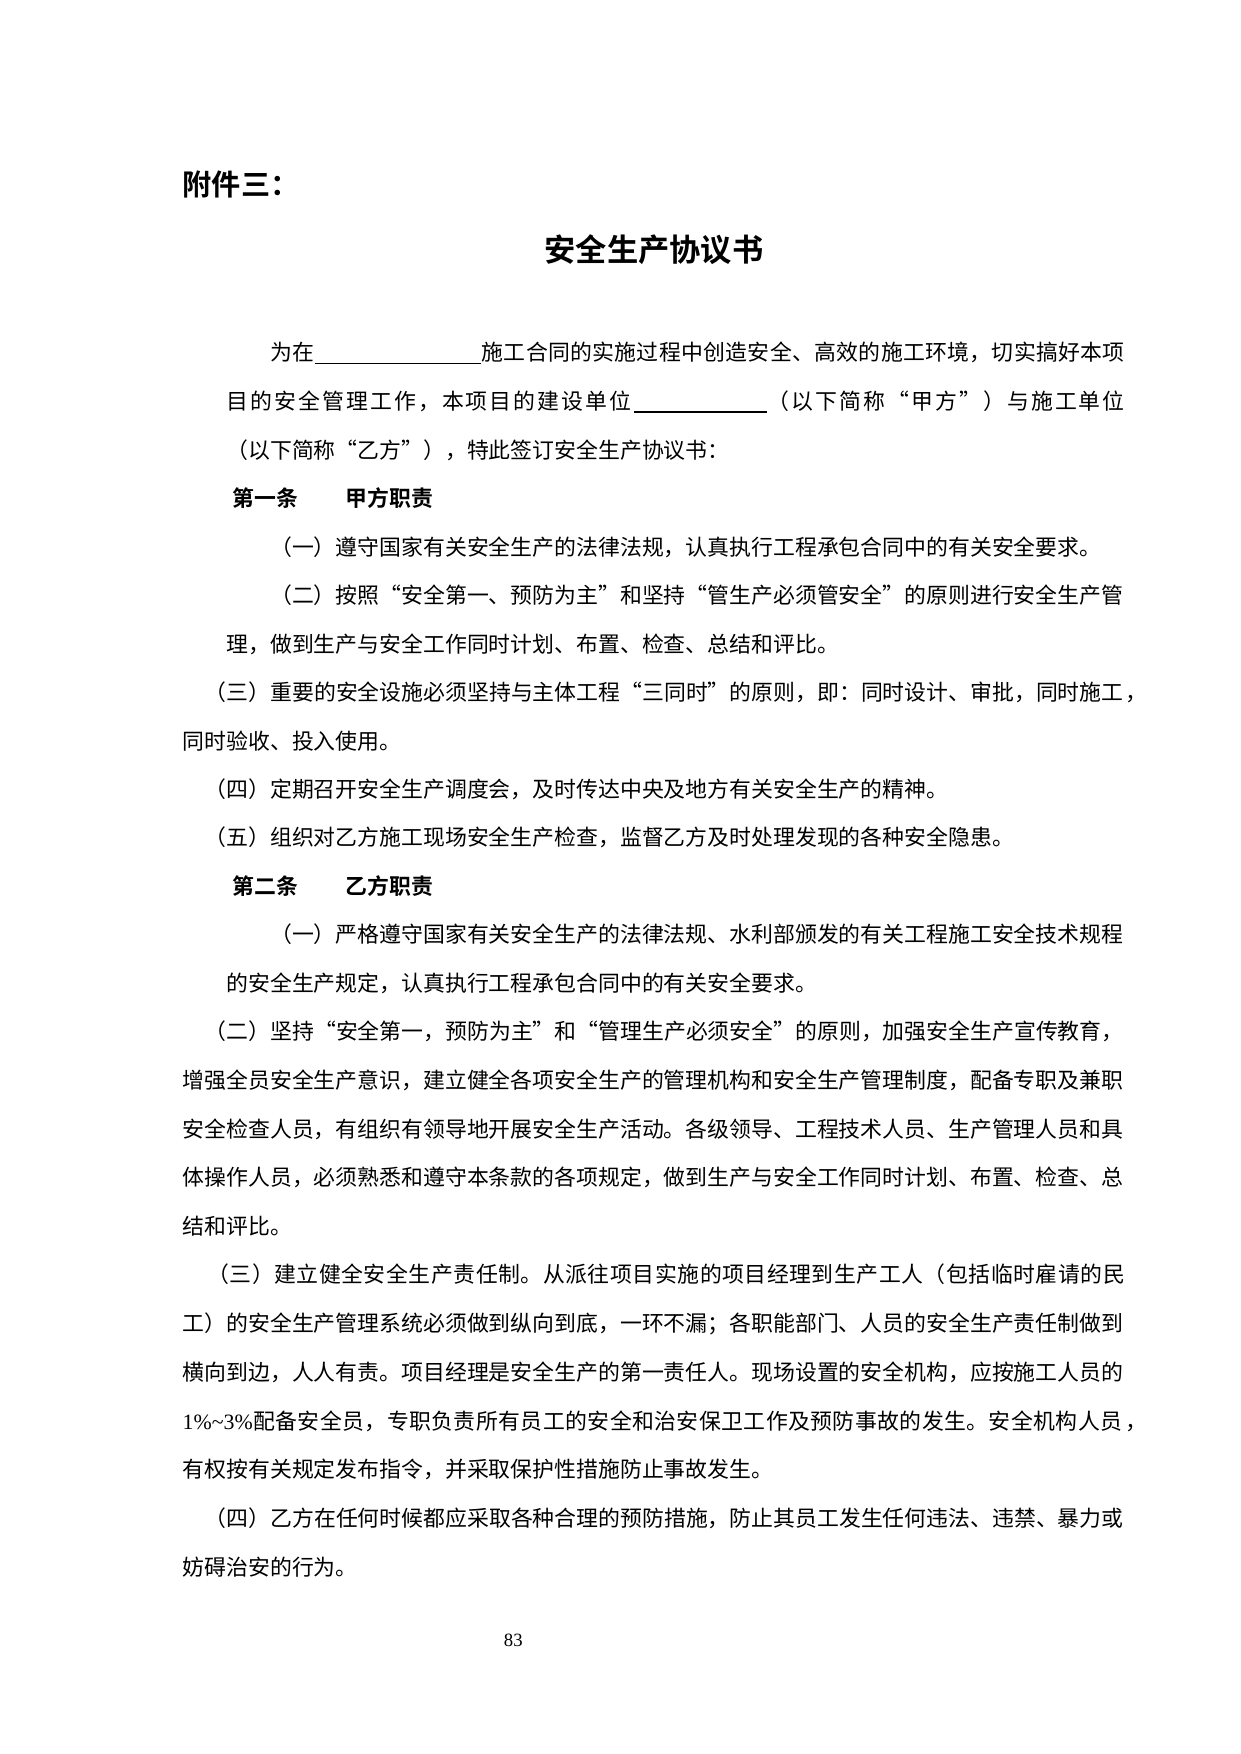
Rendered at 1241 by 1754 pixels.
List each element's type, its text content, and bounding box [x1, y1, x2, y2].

list 甲方职责 [233, 481, 1125, 513]
list 乙方职责 [233, 868, 1125, 901]
text （二）按照“安全第一、预防为主”和坚持“管生产必须管安全”的原则进行安全生产管理，做到生产与安全工作同时计划、布置、检查、总结和评比。 [226, 577, 1125, 659]
text （四）定期召开安全生产调度会，及时传达中央及地方有关安全生产的精神。 [182, 772, 1125, 804]
text 为在 施工合同的实施过程中创造安全、高效的施工环境，切实搞好本项目的安全管理工作，本项目的建设单位 （以下简称“甲方”）与施工单位 （以下简称“乙方”），特此签订安全生产协议书： [226, 335, 1125, 465]
text （五）组织对乙方施工现场安全生产检查，监督乙方及时处理发现的各种安全隐患。 [182, 820, 1125, 852]
text （三）重要的安全设施必须坚持与主体工程“三同时”的原则，即：同时设计、审批，同时施工，同时验收、投入使用。 [182, 674, 1125, 756]
text （一）严格遵守国家有关安全生产的法律法规、水利部颁发的有关工程施工安全技术规程的安全生产规定，认真执行工程承包合同中的有关安全要求。 [226, 917, 1125, 998]
text （一）遵守国家有关安全生产的法律法规，认真执行工程承包合同中的有关安全要求。 [226, 529, 1125, 562]
text （二）坚持“安全第一，预防为主”和“管理生产必须安全”的原则，加强安全生产宣传教育，增强全员安全生产意识，建立健全各项安全生产的管理机构和安全生产管理制度，配备专职及兼职安全检查人员，有组织有领导地开展安全生产活动。各级领导、工程技术人员、生产管理人员和具体操作人员，必须熟悉和遵守本条款的各项规定，做到生产与安全工作同时计划、布置、检查、总结和评比。 [182, 1014, 1125, 1241]
text （三）建立健全安全生产责任制。从派往项目实施的项目经理到生产工人（包括临时雇请的民工）的安全生产管理系统必须做到纵向到底，一环不漏；各职能部门、人员的安全生产责任制做到横向到边，人人有责。项目经理是安全生产的第一责任人。现场设置的安全机构，应按施工人员的1%~3%配备安全员，专职负责所有员工的安全和治安保卫工作及预防事故的发生。安全机构人员，有权按有关规定发布指令，并采取保护性措施防止事故发生。 [182, 1257, 1125, 1484]
text 安全生产协议书 [182, 215, 1125, 280]
text （四）乙方在任何时候都应采取各种合理的预防措施，防止其员工发生任何违法、违禁、暴力或妨碍治安的行为。 [182, 1500, 1125, 1582]
text 附件三： [182, 162, 1125, 204]
